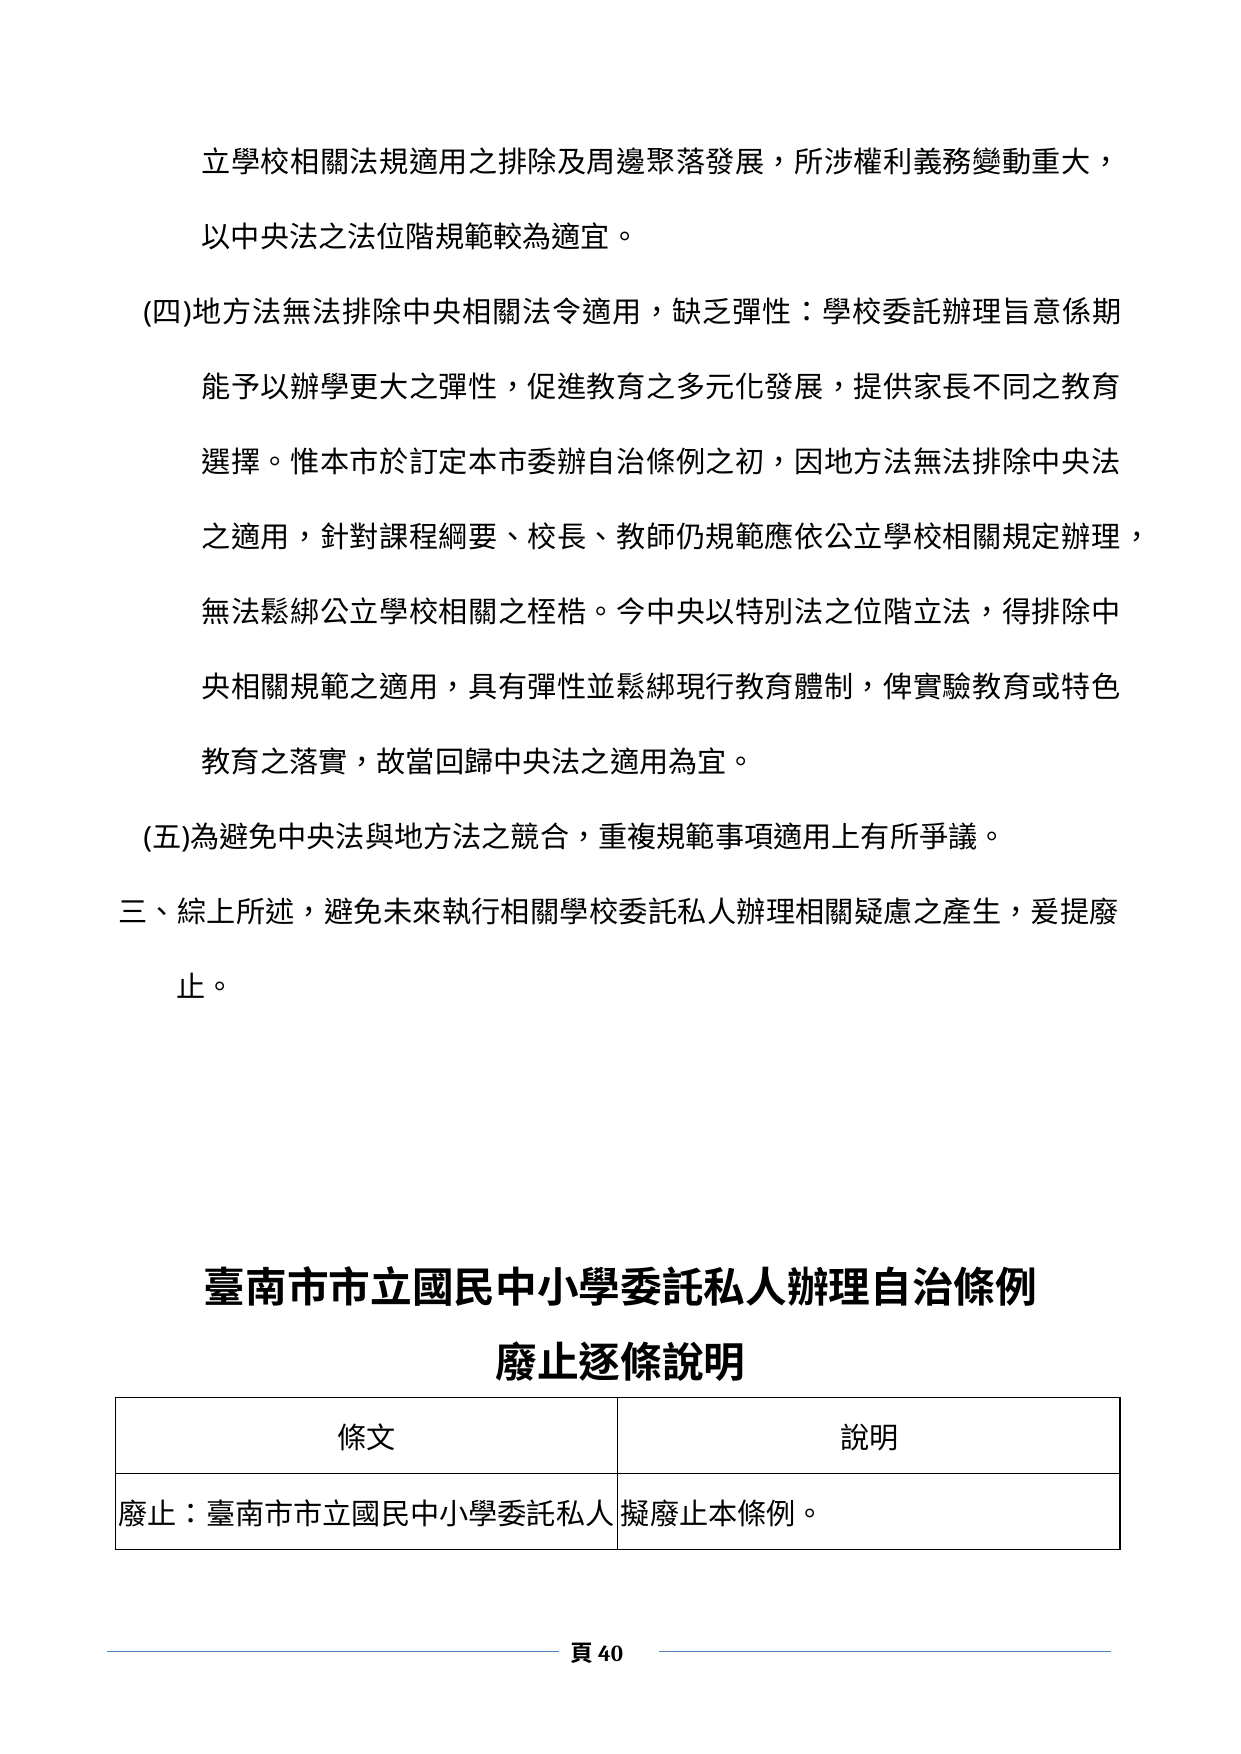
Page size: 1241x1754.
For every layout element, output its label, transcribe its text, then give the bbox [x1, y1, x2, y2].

text 廢止逐條說明 [118, 1322, 1122, 1397]
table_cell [116, 1474, 617, 1549]
table_header 說明 [618, 1398, 1119, 1473]
text (四)地方法無法排除中央相關法令適用，缺乏彈性：學校委託辦理旨意係期能予以辦學更大之彈性，促進教育之多元化發展，提供家長不同之教育選擇。惟本市於訂定本市委辦自治條例之初，因地方法無法排除中央法之適用，針對課程綱要、校長、教師仍規範應依公立學校相關規定辦理，無法鬆綁公立學校相關之桎梏。今中央以特別法之位階立法，得排除中央相關規範之適用，具有彈性並鬆綁現行教育體制，俾實驗教育或特色教育之落實，故當回歸中央法之適用為宜。 [143, 272, 1122, 797]
table_header 條文 [116, 1398, 617, 1473]
text 三、綜上所述，避免未來執行相關學校委託私人辦理相關疑慮之產生，爰提廢止。 [118, 872, 1122, 1022]
text (五)為避免中央法與地方法之競合，重複規範事項適用上有所爭議。 [143, 797, 1122, 872]
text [143, 122, 1122, 272]
text 臺南市市立國民中小學委託私人辦理自治條例 [118, 1247, 1122, 1322]
table_cell 擬廢止本條例。 [618, 1474, 1119, 1549]
